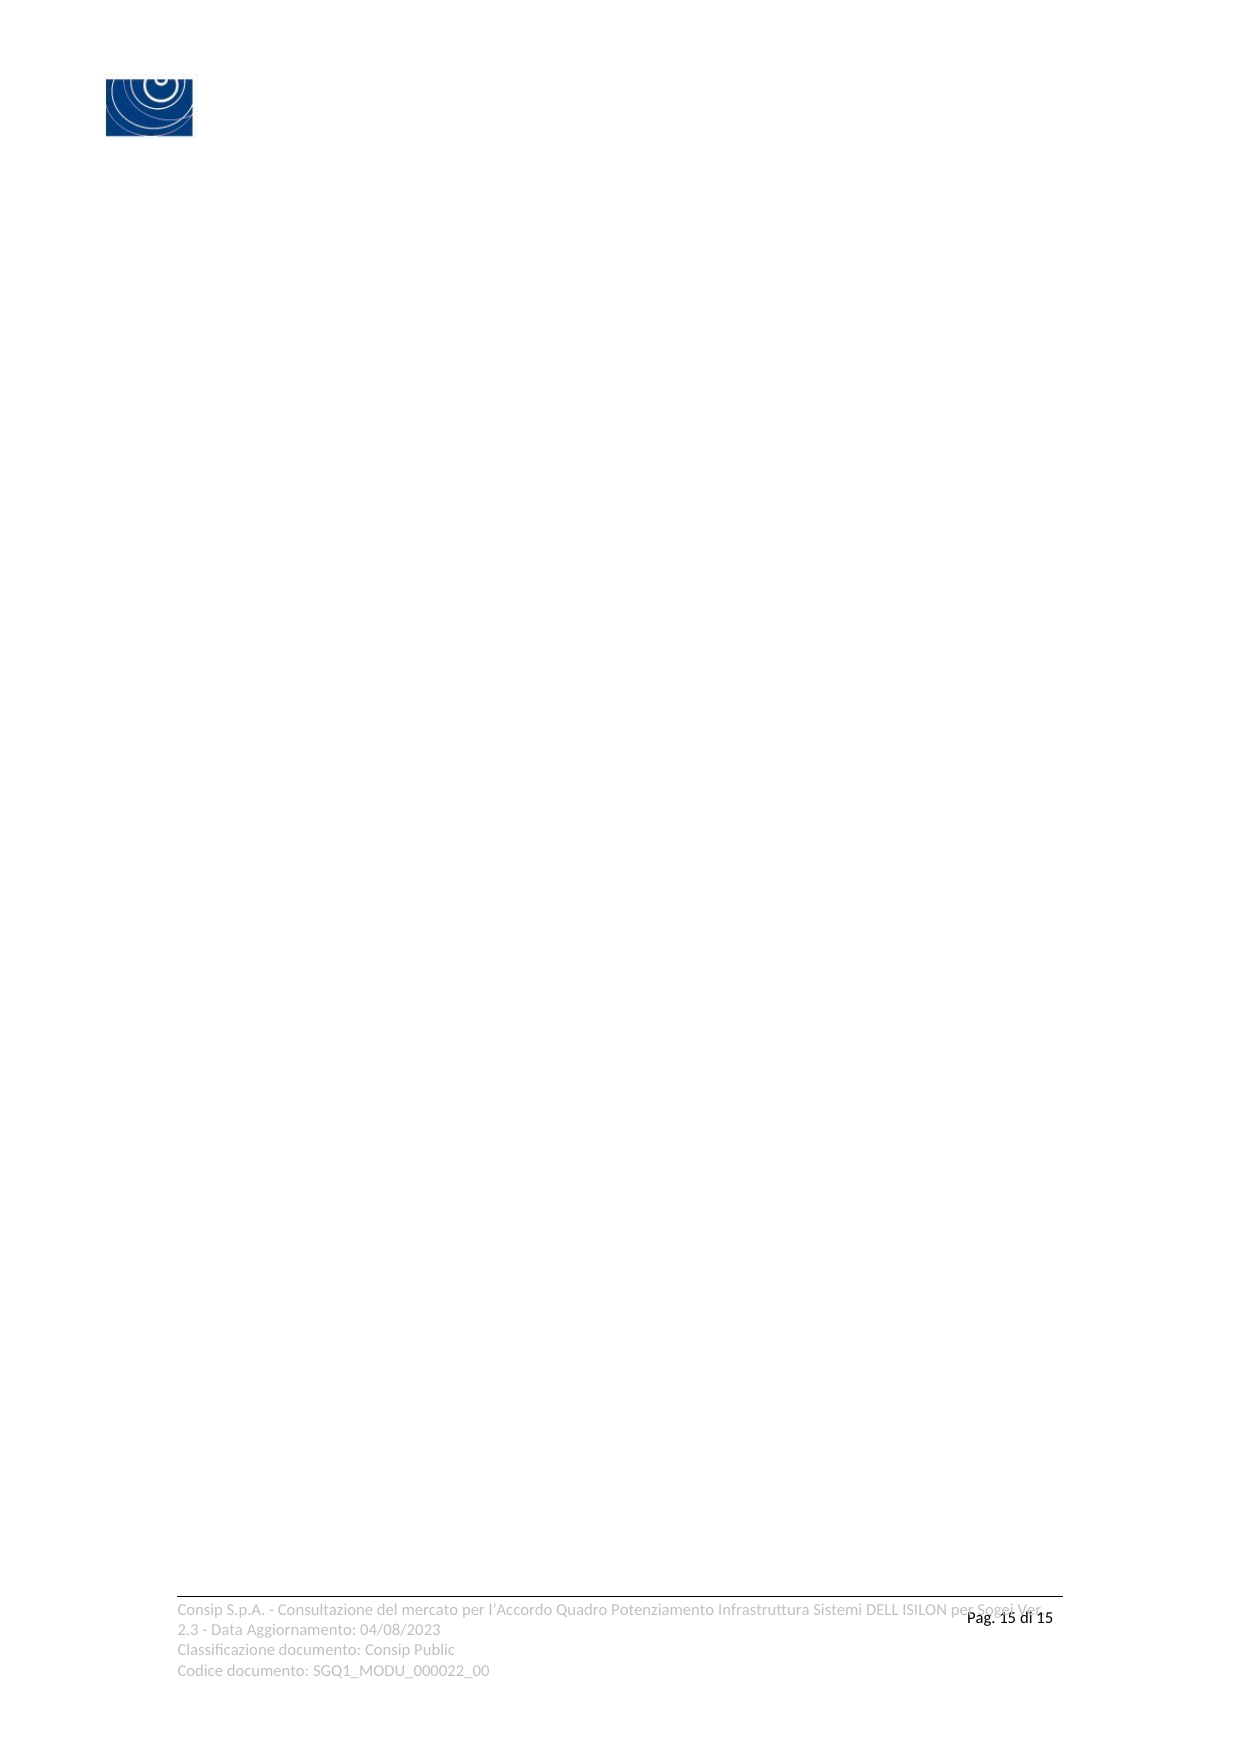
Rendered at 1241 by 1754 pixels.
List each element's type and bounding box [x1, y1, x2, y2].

picture [103, 73, 199, 141]
